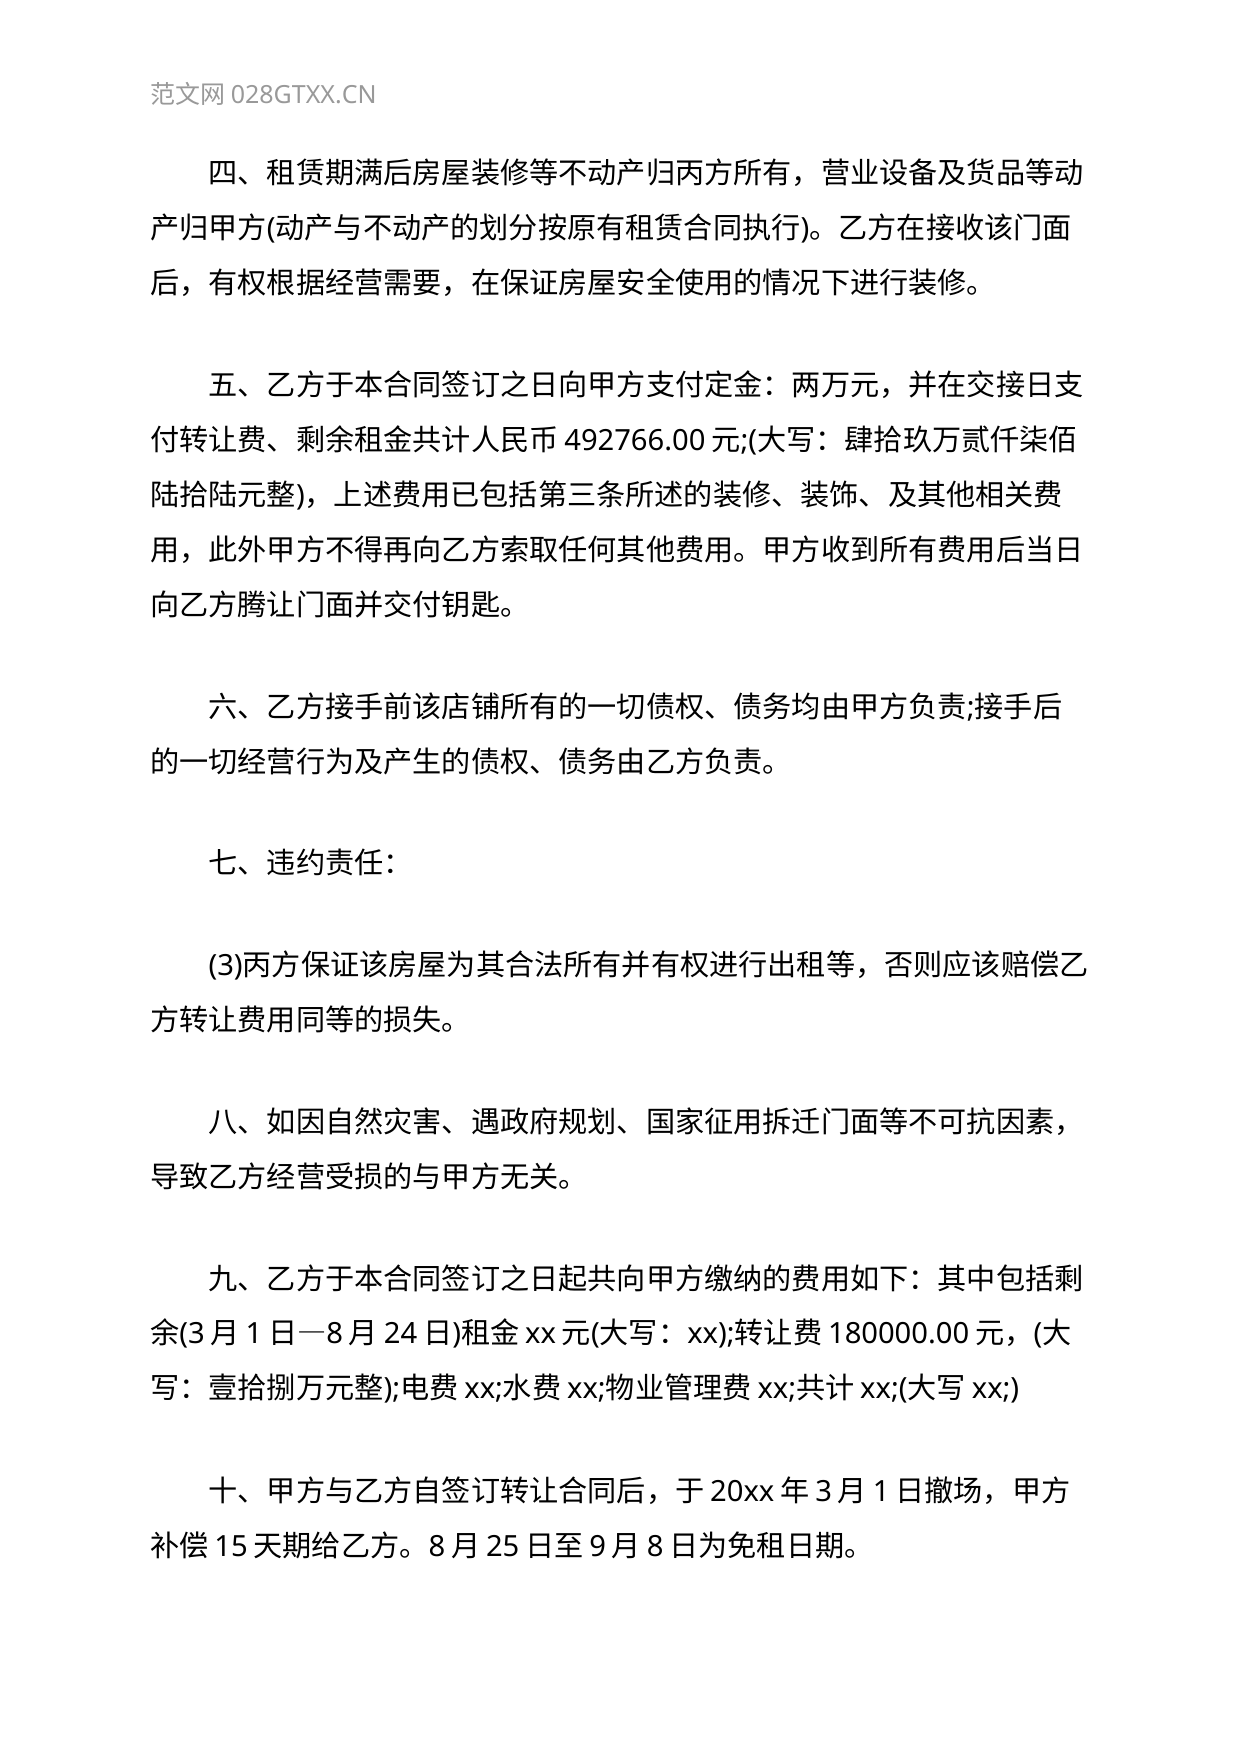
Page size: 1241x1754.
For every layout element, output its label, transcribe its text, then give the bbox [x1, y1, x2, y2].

text 六、乙方接手前该店铺所有的一切债权、债务均由甲方负责;接手后的一切经营行为及产生的债权、债务由乙方负责。 [150, 683, 1090, 781]
text (3)丙方保证该房屋为其合法所有并有权进行出租等，否则应该赔偿乙方转让费用同等的损失。 [150, 942, 1090, 1039]
text 九、乙方于本合同签订之日起共向甲方缴纳的费用如下：其中包括剩余(3月1日—8月24日)租金xx元(大写：xx);转让费180000.00元，(大写：壹拾捌万元整);电费xx;水费xx;物业管理费xx;共计xx;(大写xx;) [150, 1255, 1090, 1407]
text 八、如因自然灾害、遇政府规划、国家征用拆迁门面等不可抗因素，导致乙方经营受损的与甲方无关。 [150, 1098, 1090, 1196]
text 十、甲方与乙方自签订转让合同后，于20xx年3月1日撤场，甲方补偿15天期给乙方。8月25日至9月8日为免租日期。 [150, 1467, 1090, 1564]
text 七、违约责任： [150, 840, 1090, 882]
text 五、乙方于本合同签订之日向甲方支付定金：两万元，并在交接日支付转让费、剩余租金共计人民币492766.00元;(大写：肆拾玖万贰仟柒佰陆拾陆元整)，上述费用已包括第三条所述的装修、装饰、及其他相关费用，此外甲方不得再向乙方索取任何其他费用。甲方收到所有费用后当日向乙方腾让门面并交付钥匙。 [150, 362, 1090, 624]
text 四、租赁期满后房屋装修等不动产归丙方所有，营业设备及货品等动产归甲方(动产与不动产的划分按原有租赁合同执行)。乙方在接收该门面后，有权根据经营需要，在保证房屋安全使用的情况下进行装修。 [150, 150, 1090, 302]
